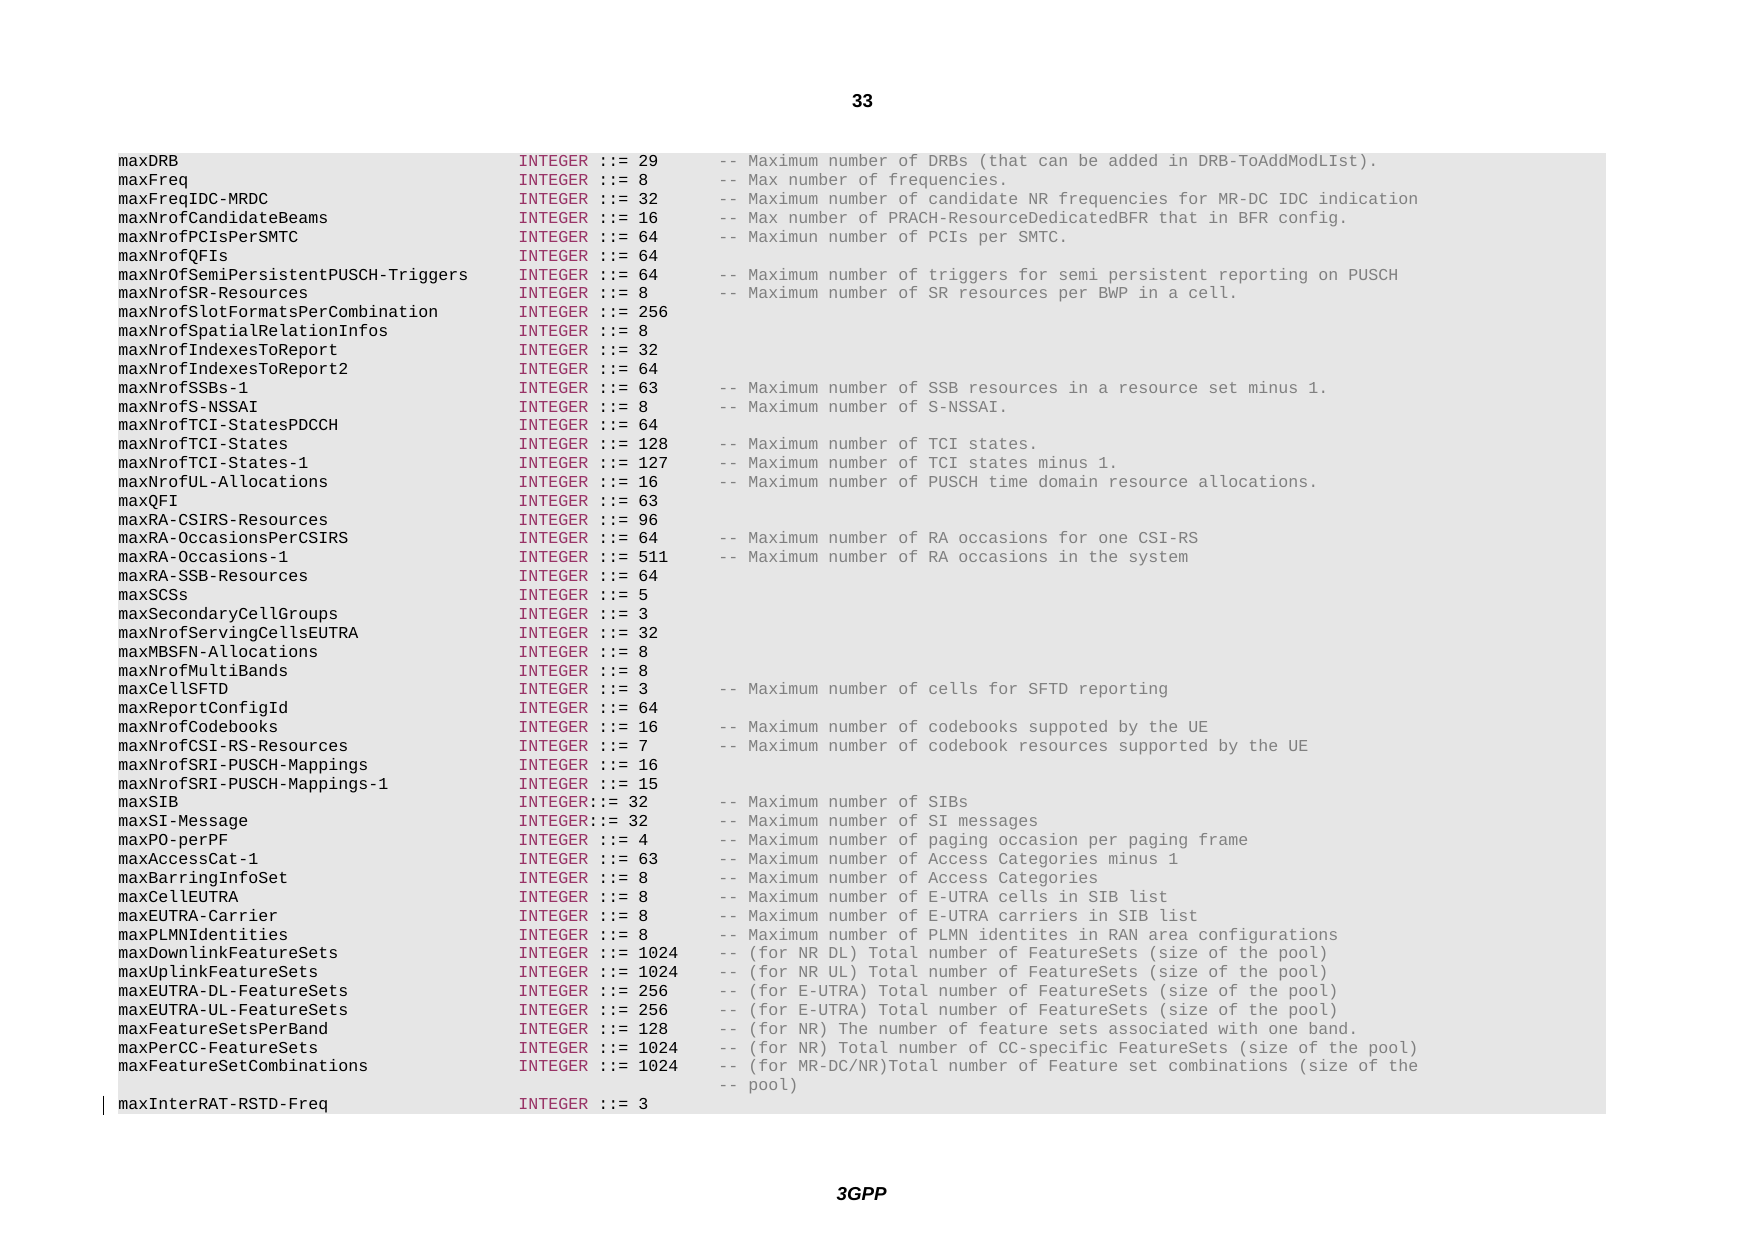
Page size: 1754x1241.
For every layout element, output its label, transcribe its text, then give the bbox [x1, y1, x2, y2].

text maxNrofSpatialRelationInfos INTEGER ::= 8 [118, 323, 1606, 342]
text maxNrofTCI-States-1 INTEGER ::= 127 -- Maximum number of TCI states minus 1. [118, 455, 1606, 473]
text maxEUTRA-DL-FeatureSets INTEGER ::= 256 -- (for E-UTRA) Total number of FeatureSets (size of the pool) [118, 983, 1606, 1001]
text maxQFI INTEGER ::= 63 [118, 492, 1606, 511]
text maxNrOfSemiPersistentPUSCH-Triggers INTEGER ::= 64 -- Maximum number of triggers for semi persistent reporting on PUSCH [118, 266, 1606, 285]
text maxRA-CSIRS-Resources INTEGER ::= 96 [118, 511, 1606, 530]
text maxEUTRA-Carrier INTEGER ::= 8 -- Maximum number of E-UTRA carriers in SIB list [118, 907, 1606, 926]
text maxSIB INTEGER::= 32 -- Maximum number of SIBs [118, 794, 1606, 813]
text maxNrofSRI-PUSCH-Mappings-1 INTEGER ::= 15 [118, 775, 1606, 794]
text maxInterRAT-RSTD-Freq INTEGER ::= 3 [118, 1096, 1606, 1114]
text maxRA-Occasions-1 INTEGER ::= 511 -- Maximum number of RA occasions in the system [118, 549, 1606, 568]
text maxNrofUL-Allocations INTEGER ::= 16 -- Maximum number of PUSCH time domain resource allocations. [118, 473, 1606, 492]
text maxNrofSR-Resources INTEGER ::= 8 -- Maximum number of SR resources per BWP in a cell. [118, 285, 1606, 304]
text maxFeatureSetsPerBand INTEGER ::= 128 -- (for NR) The number of feature sets associated with one band. [118, 1020, 1606, 1039]
text maxBarringInfoSet INTEGER ::= 8 -- Maximum number of Access Categories [118, 869, 1606, 888]
text maxDownlinkFeatureSets INTEGER ::= 1024 -- (for NR DL) Total number of FeatureSets (size of the pool) [118, 945, 1606, 964]
text maxNrofIndexesToReport2 INTEGER ::= 64 [118, 360, 1606, 379]
text maxReportConfigId INTEGER ::= 64 [118, 700, 1606, 719]
text maxPLMNIdentities INTEGER ::= 8 -- Maximum number of PLMN identites in RAN area configurations [118, 926, 1606, 945]
text maxPO-perPF INTEGER ::= 4 -- Maximum number of paging occasion per paging frame [118, 832, 1606, 851]
text maxDRB INTEGER ::= 29 -- Maximum number of DRBs (that can be added in DRB-ToAddModLIst). [118, 153, 1606, 172]
text maxFreqIDC-MRDC INTEGER ::= 32 -- Maximum number of candidate NR frequencies for MR-DC IDC indication [118, 191, 1606, 209]
text maxEUTRA-UL-FeatureSets INTEGER ::= 256 -- (for E-UTRA) Total number of FeatureSets (size of the pool) [118, 1001, 1606, 1020]
text maxAccessCat-1 INTEGER ::= 63 -- Maximum number of Access Categories minus 1 [118, 851, 1606, 869]
text maxCellEUTRA INTEGER ::= 8 -- Maximum number of E-UTRA cells in SIB list [118, 888, 1606, 907]
text maxNrofTCI-StatesPDCCH INTEGER ::= 64 [118, 417, 1606, 436]
text maxSI-Message INTEGER::= 32 -- Maximum number of SI messages [118, 813, 1606, 832]
text maxNrofCodebooks INTEGER ::= 16 -- Maximum number of codebooks suppoted by the UE [118, 719, 1606, 737]
text maxFeatureSetCombinations INTEGER ::= 1024 -- (for MR-DC/NR)Total number of Feature set combinations (size of the [118, 1058, 1606, 1077]
text maxNrofServingCellsEUTRA INTEGER ::= 32 [118, 624, 1606, 643]
text maxNrofPCIsPerSMTC INTEGER ::= 64 -- Maximun number of PCIs per SMTC. [118, 228, 1606, 247]
text maxNrofQFIs INTEGER ::= 64 [118, 247, 1606, 266]
text maxUplinkFeatureSets INTEGER ::= 1024 -- (for NR UL) Total number of FeatureSets (size of the pool) [118, 964, 1606, 983]
text maxRA-OccasionsPerCSIRS INTEGER ::= 64 -- Maximum number of RA occasions for one CSI-RS [118, 530, 1606, 549]
text maxFreq INTEGER ::= 8 -- Max number of frequencies. [118, 172, 1606, 191]
text maxSCSs INTEGER ::= 5 [118, 587, 1606, 606]
text maxNrofTCI-States INTEGER ::= 128 -- Maximum number of TCI states. [118, 436, 1606, 455]
text maxCellSFTD INTEGER ::= 3 -- Maximum number of cells for SFTD reporting [118, 681, 1606, 700]
text maxNrofSSBs-1 INTEGER ::= 63 -- Maximum number of SSB resources in a resource set minus 1. [118, 379, 1606, 398]
text maxNrofIndexesToReport INTEGER ::= 32 [118, 342, 1606, 360]
text maxSecondaryCellGroups INTEGER ::= 3 [118, 606, 1606, 624]
text -- pool) [118, 1077, 1606, 1096]
text maxNrofCandidateBeams INTEGER ::= 16 -- Max number of PRACH-ResourceDedicatedBFR that in BFR config. [118, 209, 1606, 228]
text maxNrofSlotFormatsPerCombination INTEGER ::= 256 [118, 304, 1606, 323]
text maxMBSFN-Allocations INTEGER ::= 8 [118, 643, 1606, 662]
text maxRA-SSB-Resources INTEGER ::= 64 [118, 568, 1606, 587]
text maxNrofMultiBands INTEGER ::= 8 [118, 662, 1606, 681]
text maxNrofSRI-PUSCH-Mappings INTEGER ::= 16 [118, 756, 1606, 775]
text maxPerCC-FeatureSets INTEGER ::= 1024 -- (for NR) Total number of CC-specific FeatureSets (size of the pool) [118, 1039, 1606, 1058]
text maxNrofS-NSSAI INTEGER ::= 8 -- Maximum number of S-NSSAI. [118, 398, 1606, 417]
text maxNrofCSI-RS-Resources INTEGER ::= 7 -- Maximum number of codebook resources supported by the UE [118, 737, 1606, 756]
